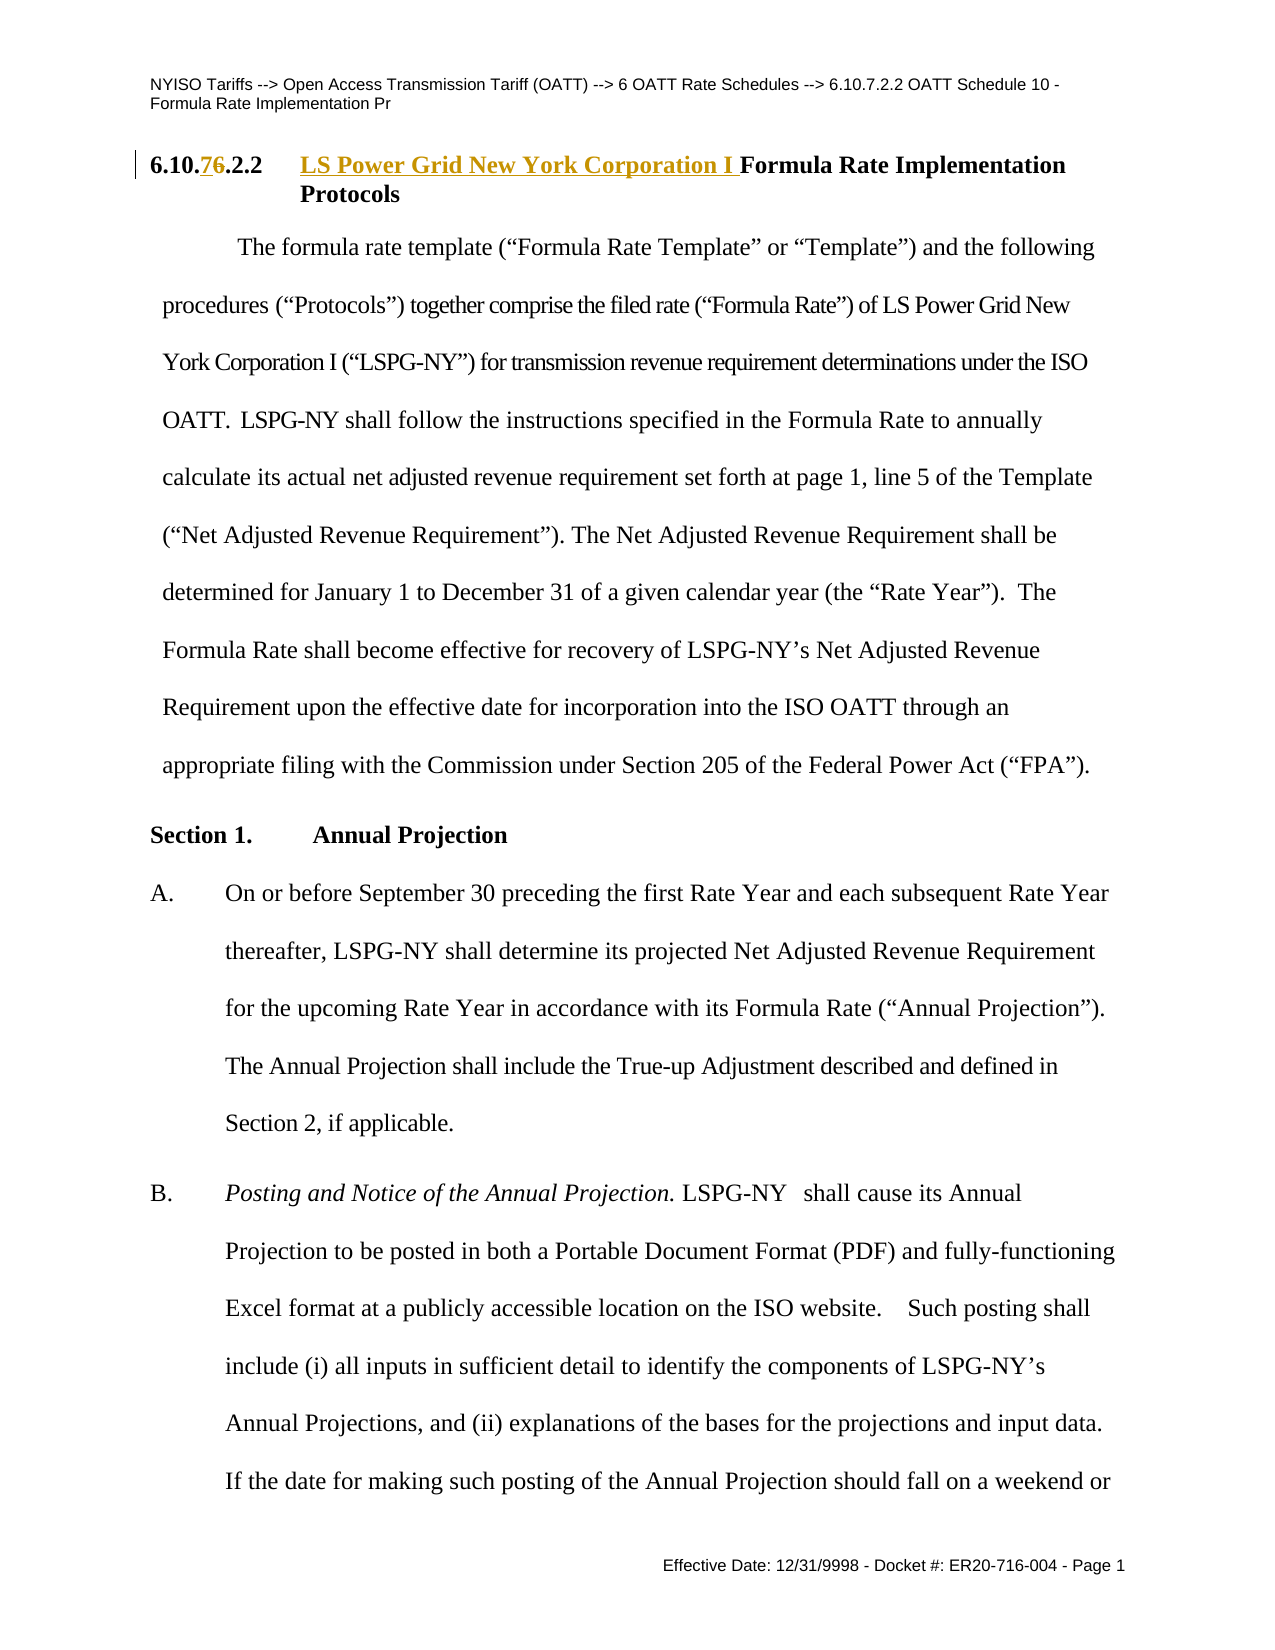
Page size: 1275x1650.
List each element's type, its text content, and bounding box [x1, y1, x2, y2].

text A. On or before September 30 preceding the first Rate Year and each subsequent Rate Year thereafter, LSPG-NY shall determine its projected Net Adjusted Revenue Requirement for the upcoming Rate Year in accordance with its Formula Rate (“Annual Projection”). The Annual Projection shall include the True-up Adjustment described and defined in Section 2, if applicable. [150, 878, 1125, 1137]
subtitle Section 1. Annual Projection [150, 820, 1125, 849]
text The formula rate template (“Formula Rate Template” or “Template”) and the following procedures (“Protocols”) together comprise the filed rate (“Formula Rate”) of LS Power Grid New York Corporation I (“LSPG-NY”) for transmission revenue requirement determinations under the ISO OATT. LSPG-NY shall follow the instructions specified in the Formula Rate to annually calculate its actual net adjusted revenue requirement set forth at page 1, line 5 of the Template (“Net Adjusted Revenue Requirement”). The Net Adjusted Revenue Requirement shall be determined for January 1 to December 31 of a given calendar year (the “Rate Year”). The Formula Rate shall become effective for recovery of LSPG-NY’s Net Adjusted Revenue Requirement upon the effective date for incorporation into the ISO OATT through an appropriate filing with the Commission under Section 205 of the Federal Power Act (“FPA”). [162, 232, 1104, 779]
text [150, 1178, 1125, 1495]
text 6.10..2.2 Formula Rate Implementation Protocols [150, 150, 1125, 207]
